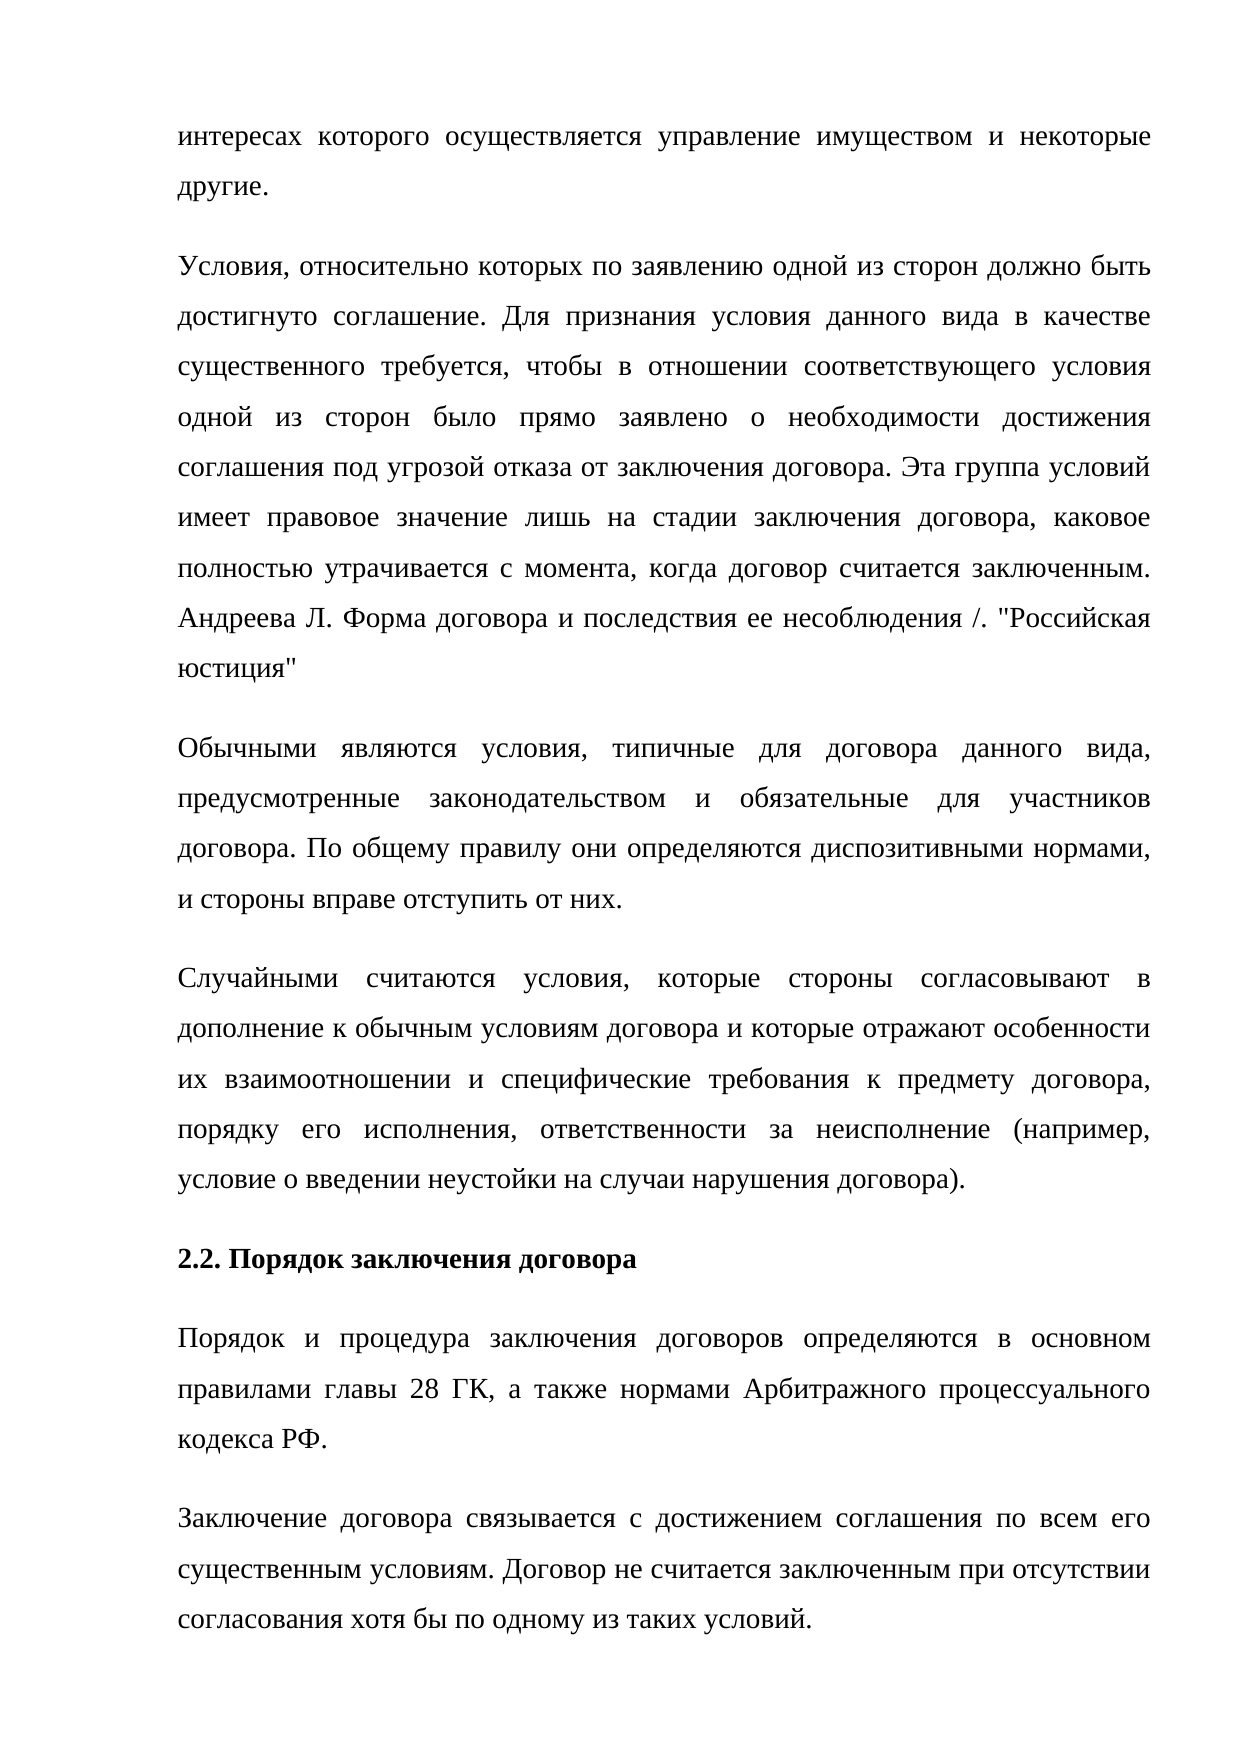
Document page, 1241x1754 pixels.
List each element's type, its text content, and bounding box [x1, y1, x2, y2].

text Условия, относительно которых по заявлению одной из сторон должно быть достигнуто соглашение. Для признания условия данного вида в качестве существенного требуется, чтобы в отношении соответствующего условия одной из сторон было прямо заявлено о необходимости достижения соглашения под угрозой отказа от заключения договора. Эта группа условий имеет правовое значение лишь на стадии заключения договора, каковое полностью утрачивается с момента, когда договор считается заключенным. Андреева Л. Форма договора и последствия ее несоблюдения /. "Российская юстиция" [177, 248, 1152, 684]
text Заключение договора связывается с достижением соглашения по всем его существенным условиям. Договор не считается заключенным при отсутствии согласования хотя бы по одному из таких условий. [177, 1501, 1152, 1635]
text Случайными считаются условия, которые стороны согласовывают в дополнение к обычным условиям договора и которые отражают особенности их взаимоотношении и специфические требования к предмету договора, порядку его исполнения, ответственности за неисполнение (например, условие о введении неустойки на случаи нарушения договора). [177, 960, 1152, 1195]
text Порядок и процедура заключения договоров определяются в основном правилами главы 28 ГК, а также нормами Арбитражного процессуального кодекса РФ. [177, 1321, 1152, 1455]
text 2.2. Порядок заключения договора [177, 1241, 1152, 1274]
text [177, 118, 1152, 202]
text Обычными являются условия, типичные для договора данного вида, предусмотренные законодательством и обязательные для участников договора. По общему правилу они определяются диспозитивными нормами, и стороны вправе отступить от них. [177, 730, 1152, 914]
